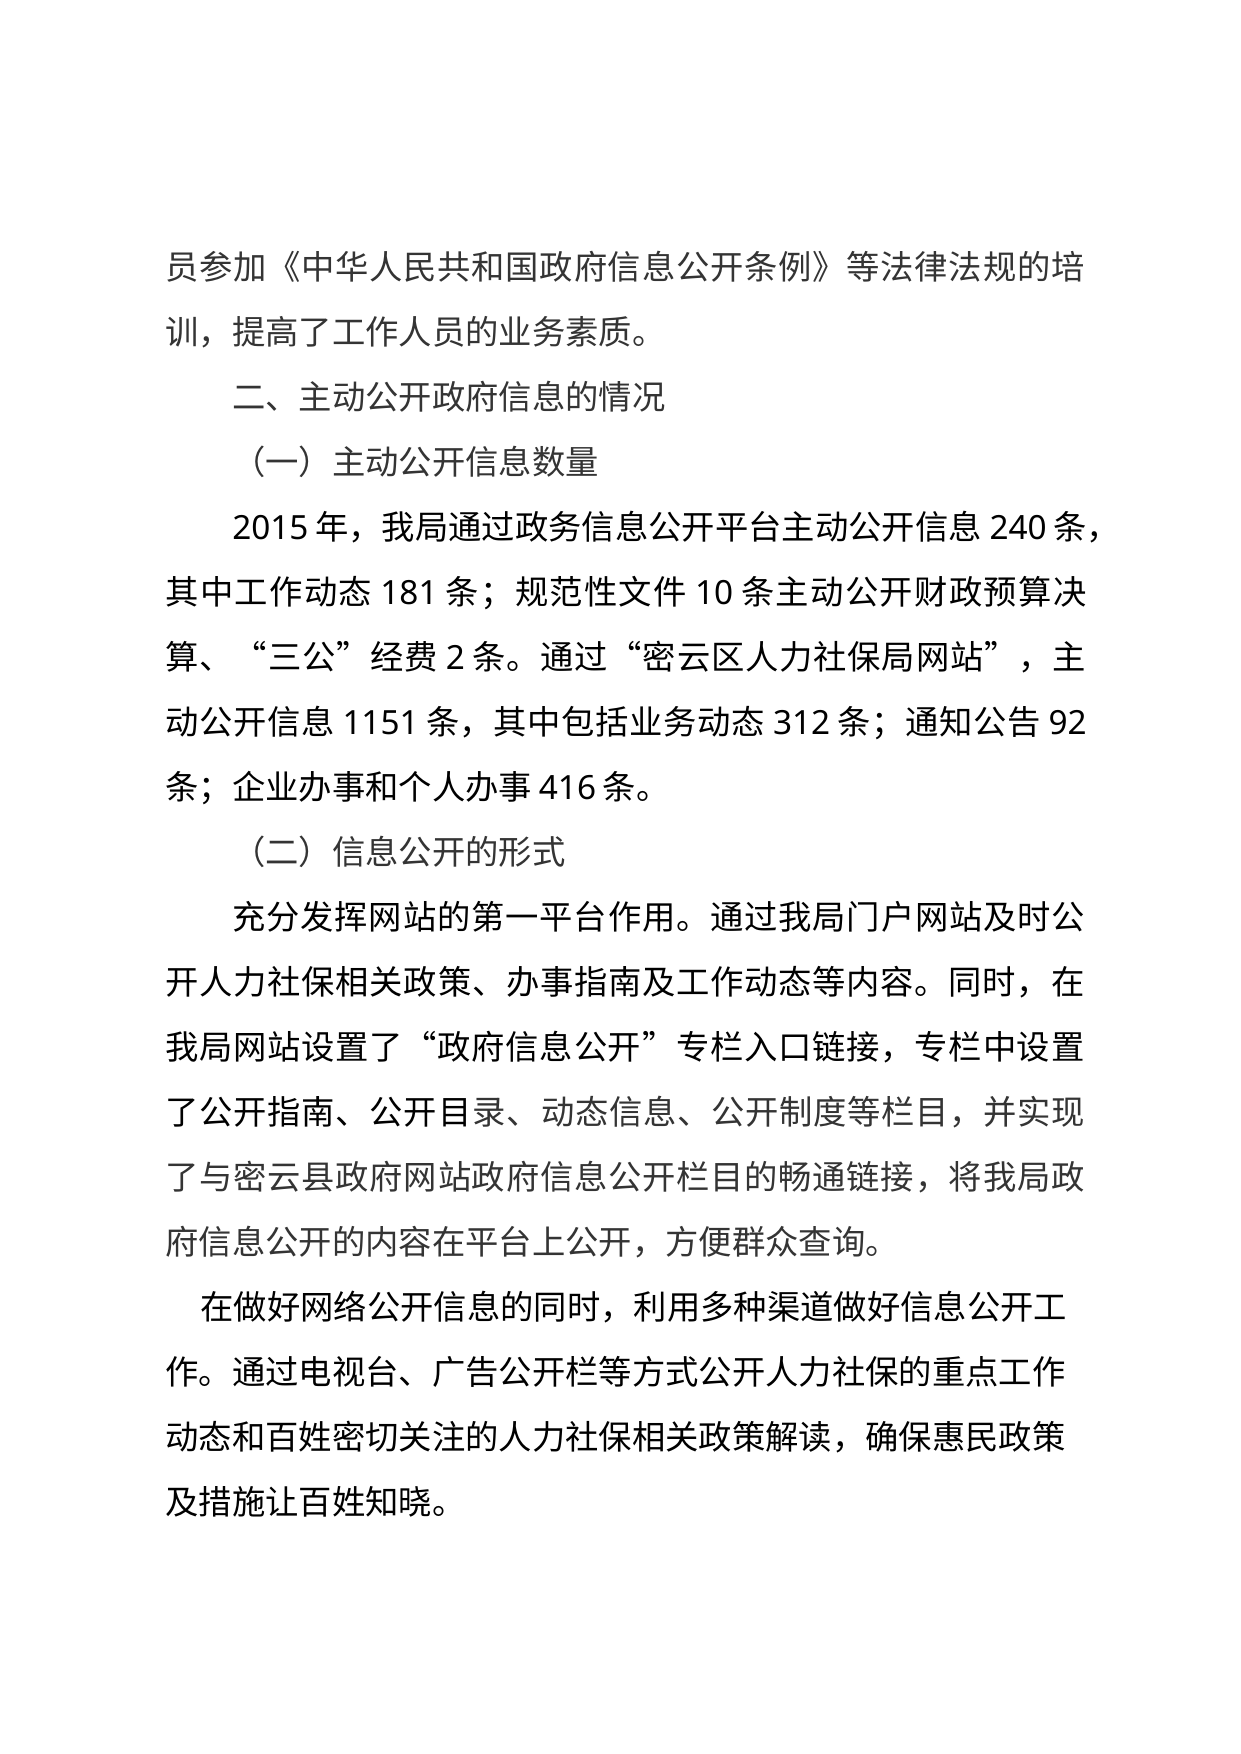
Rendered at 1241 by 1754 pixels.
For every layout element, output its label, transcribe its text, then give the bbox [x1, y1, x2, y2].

text 二、主动公开政府信息的情况 [165, 363, 1087, 428]
text （二）信息公开的形式 [165, 818, 1087, 883]
text 2015年，我局通过政务信息公开平台主动公开信息240条，其中工作动态181条；规范性文件10条主动公开财政预算决算、“三公”经费2条。通过“密云区人力社保局网站”，主动公开信息1151条，其中包括业务动态312条；通知公告92条；企业办事和个人办事416条。 [165, 493, 1087, 818]
text 在做好网络公开信息的同时，利用多种渠道做好信息公开工作。通过电视台、广告公开栏等方式公开人力社保的重点工作动态和百姓密切关注的人力社保相关政策解读，确保惠民政策及措施让百姓知晓。 [165, 1273, 1087, 1533]
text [165, 233, 1087, 363]
text 充分发挥网站的第一平台作用。通过我局门户网站及时公开人力社保相关政策、办事指南及工作动态等内容。同时，在我局网站设置了“政府信息公开”专栏入口链接，专栏中设置了公开指南、公开目录、动态信息、公开制度等栏目，并实现了与密云县政府网站政府信息公开栏目的畅通链接，将我局政府信息公开的内容在平台上公开，方便群众查询。 [165, 883, 1087, 1273]
text （一）主动公开信息数量 [165, 428, 1087, 493]
